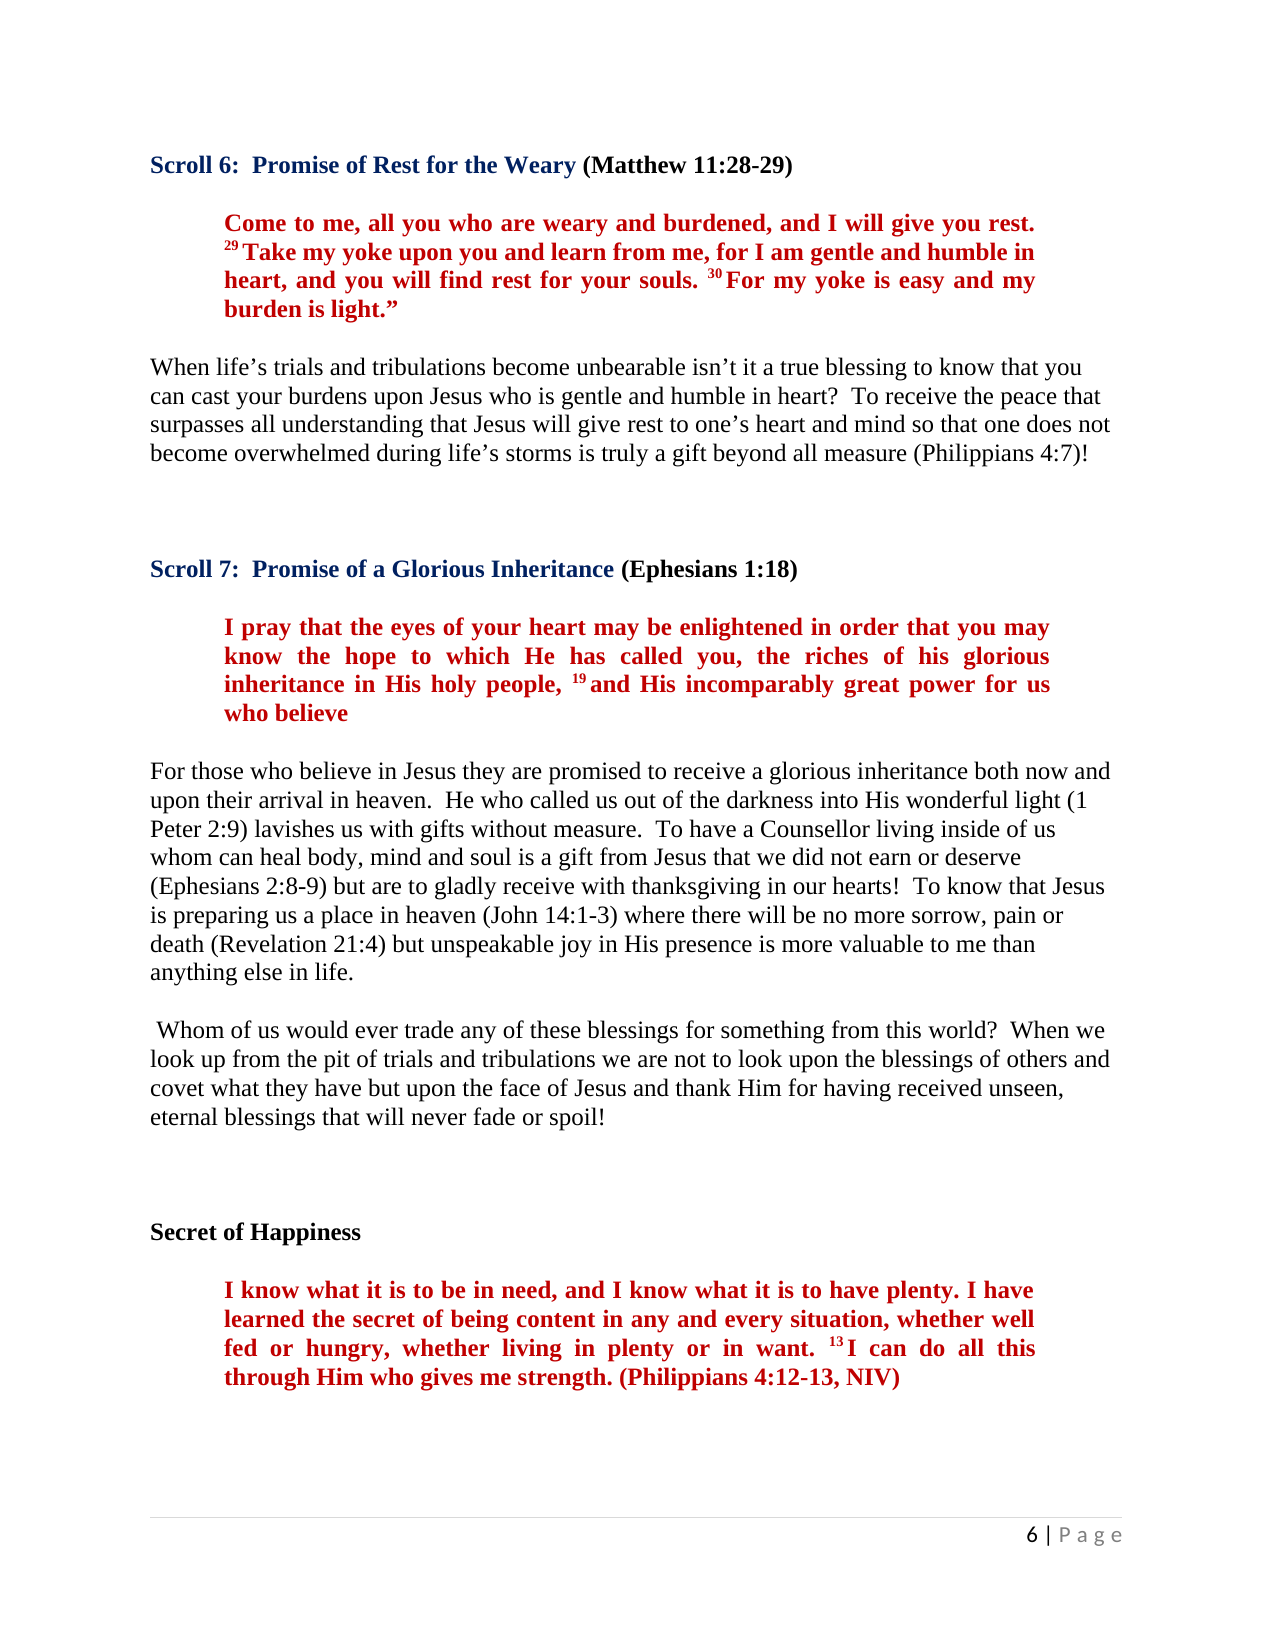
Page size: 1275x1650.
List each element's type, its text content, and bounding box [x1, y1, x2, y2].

text Scroll 7: Promise of a Glorious Inheritance (Ephesians 1:18) [150, 554, 1122, 583]
text Scroll 6: Promise of Rest for the Weary (Matthew 11:28-29) [150, 150, 1122, 179]
text Whom of us would ever trade any of these blessings for something from this world? When we look up from the pit of trials and tribulations we are not to look upon the blessings of others and covet what they have but upon the face of Jesus and thank Him for having received unseen, eternal blessings that will never fade or spoil! [150, 1015, 1122, 1130]
text I know what it is to be in need, and I know what it is to have plenty. I have learned the secret of being content in any and every situation, whether well fed or hungry, whether living in plenty or in want. 13 I can do all this through Him who gives me strength. (Philippians 4:12-13, NIV) [224, 1275, 1036, 1390]
text When life’s trials and tribulations become unbearable isn’t it a true blessing to know that you can cast your burdens upon Jesus who is gentle and humble in heart? To receive the peace that surpasses all understanding that Jesus will give rest to one’s heart and mind so that one does not become overwhelmed during life’s storms is truly a gift beyond all measure (Philippians 4:7)! [150, 352, 1122, 467]
text Secret of Happiness [150, 1217, 1122, 1246]
text I pray that the eyes of your heart may be enlightened in order that you may know the hope to which He has called you, the riches of his glorious inheritance in His holy people, 19 and His incomparably great power for us who believe [224, 612, 1051, 727]
text For those who believe in Jesus they are promised to receive a glorious inheritance both now and upon their arrival in heaven. He who called us out of the darkness into His wonderful light (1 Peter 2:9) lavishes us with gifts without measure. To have a Counsellor living inside of us whom can heal body, mind and soul is a gift from Jesus that we did not earn or deserve (Ephesians 2:8-9) but are to gladly receive with thanksgiving in our hearts! To know that Jesus is preparing us a place in heaven (John 14:1-3) where there will be no more sorrow, pain or death (Revelation 21:4) but unspeakable joy in His presence is more valuable to me than anything else in life. [150, 756, 1122, 986]
text Come to me, all you who are weary and burdened, and I will give you rest. 29 Take my yoke upon you and learn from me, for I am gentle and humble in heart, and you will find rest for your souls. 30 For my yoke is easy and my burden is light.” [224, 208, 1036, 323]
